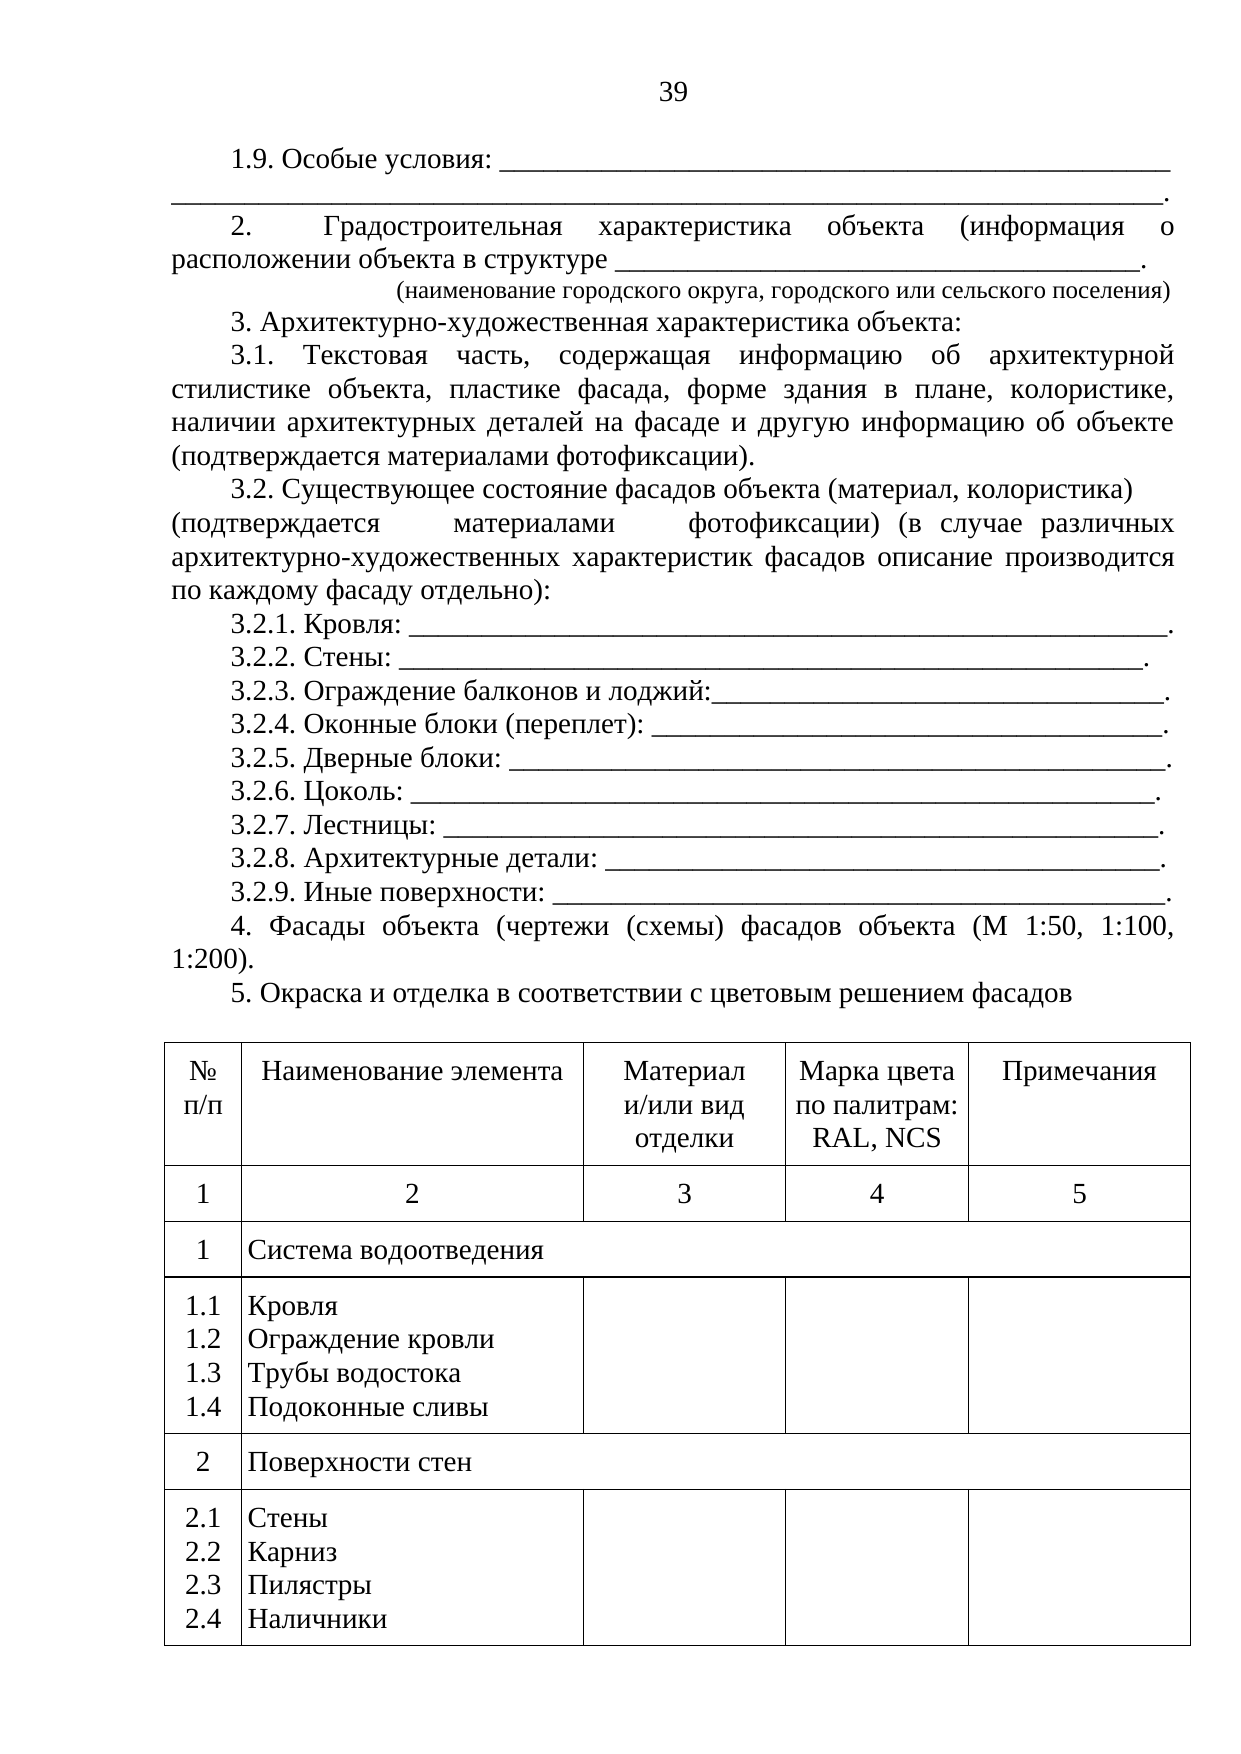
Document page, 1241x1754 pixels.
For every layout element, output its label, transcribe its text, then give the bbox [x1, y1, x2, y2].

text ____________________________________________________________________. [171, 174, 1175, 208]
table_cell [786, 1278, 968, 1433]
text 4. Фасады объекта (чертежи (схемы) фасадов объекта (М 1:50, 1:100, 1:200). [171, 908, 1175, 975]
text 3. Архитектурно-художественная характеристика объекта: [171, 304, 1175, 337]
text 3.1. Текстовая часть, содержащая информацию об архитектурной стилистике объекта, пластике фасада, форме здания в плане, колористике, наличии архитектурных деталей на фасаде и другую информацию об объекте (подтверждается материалами фотофиксации). [171, 337, 1175, 472]
text 1.9. Особые условия: ______________________________________________ [171, 141, 1175, 174]
text (наименование городского округа, городского или сельского поселения) [171, 275, 1175, 304]
table_header № п/п [165, 1043, 241, 1165]
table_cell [165, 1490, 241, 1645]
text 5. Окраска и отделка в соответствии с цветовым решением фасадов [171, 975, 1175, 1008]
text 2. Градостроительная характеристика объекта (информация о расположении объекта в структуре ____________________________________. [171, 208, 1175, 275]
table_header Примечания [969, 1043, 1190, 1165]
text (подтверждается материалами фотофиксации) (в случае различных архитектурно-художественных характеристик фасадов описание производится по каждому фасаду отдельно): [171, 505, 1175, 606]
table_cell 3 [584, 1166, 785, 1221]
table_cell 5 [969, 1166, 1190, 1221]
table_cell Система водоотведения [242, 1222, 1190, 1276]
table_cell 2 [165, 1434, 241, 1489]
table_cell [786, 1490, 968, 1645]
table_cell [584, 1490, 785, 1645]
text 3.2.1. Кровля: ____________________________________________________. [171, 606, 1175, 639]
table_cell [969, 1490, 1190, 1645]
text 3.2. Существующее состояние фасадов объекта (материал, колористика) [171, 472, 1175, 505]
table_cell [242, 1490, 583, 1645]
table_cell Поверхности стен [242, 1434, 1190, 1489]
text 3.2.8. Архитектурные детали: ______________________________________. [171, 841, 1175, 874]
text 3.2.4. Оконные блоки (переплет): ___________________________________. [171, 706, 1175, 740]
table_header Материал и/или вид отделки [584, 1043, 785, 1165]
table_header Наименование элемента [242, 1043, 583, 1165]
table_cell 4 [786, 1166, 968, 1221]
table_cell 1 [165, 1166, 241, 1221]
table_header Марка цвета по палитрам: RAL, NCS [786, 1043, 968, 1165]
table_cell 1 [165, 1222, 241, 1276]
text 3.2.6. Цоколь: ___________________________________________________. [171, 773, 1175, 807]
text 3.2.9. Иные поверхности: __________________________________________. [171, 874, 1175, 908]
table_cell [584, 1278, 785, 1433]
text 3.2.5. Дверные блоки: _____________________________________________. [171, 740, 1175, 773]
text 3.2.2. Стены: ___________________________________________________. [171, 639, 1175, 673]
text 3.2.3. Ограждение балконов и лоджий:_______________________________. [171, 673, 1175, 706]
table_cell 2 [242, 1166, 583, 1221]
table_cell Кровля Ограждение кровли Трубы водостока Подоконные сливы [242, 1278, 583, 1433]
table_cell [969, 1278, 1190, 1433]
table_cell 1.1 1.2 1.3 1.4 [165, 1278, 241, 1433]
text 3.2.7. Лестницы: _________________________________________________. [171, 807, 1175, 841]
